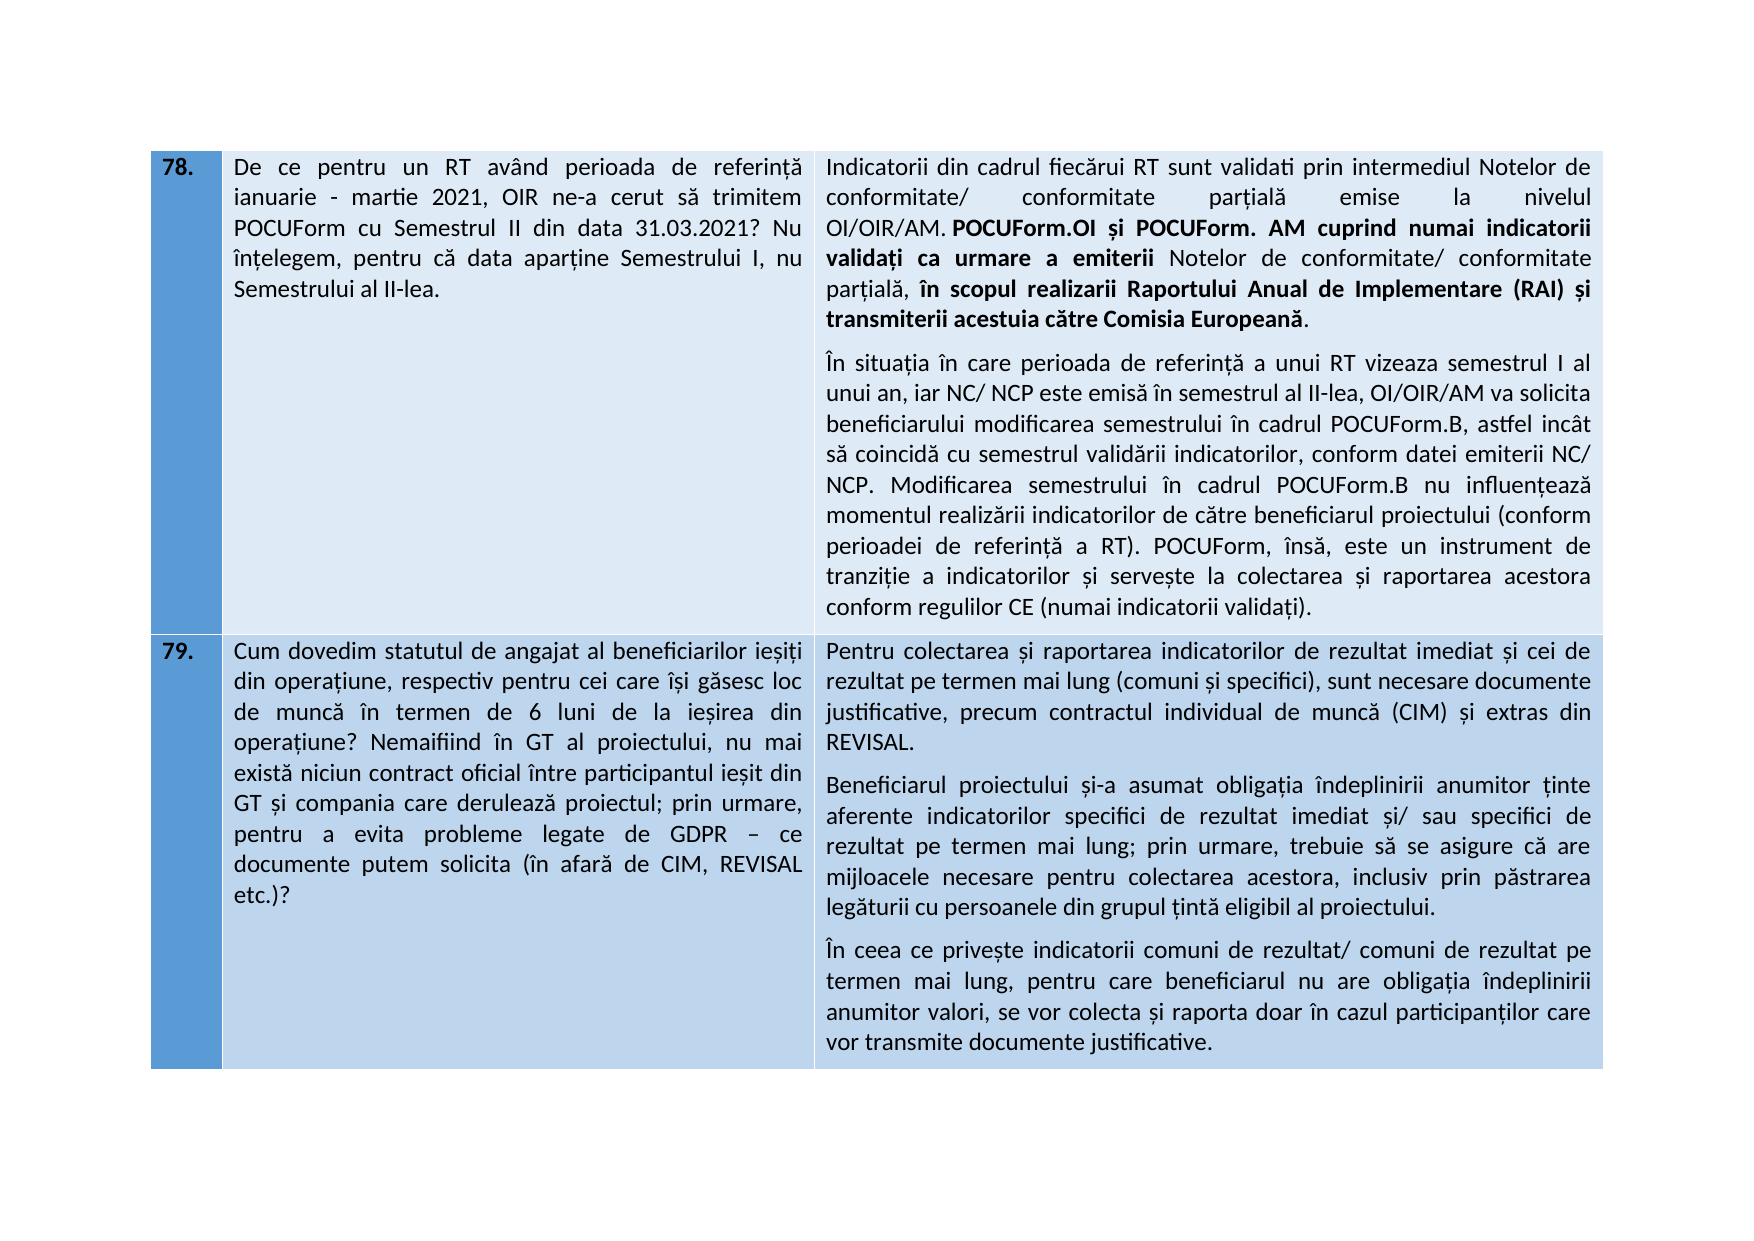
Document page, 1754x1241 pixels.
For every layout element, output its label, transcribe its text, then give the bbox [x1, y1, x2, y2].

table_cell [151, 151, 222, 634]
table_cell Cum dovedim statutul de angajat al beneficiarilor ieșiți din operațiune, respectiv pentru cei care își găsesc loc de muncă în termen de 6 luni de la ieșirea din operațiune? Nemaifiind în GT al proiectului, nu mai există niciun contract oficial între participantul ieșit din GT și compania care derulează proiectul; prin urmare, pentru a evita probleme legate de GDPR – ce documente putem solicita (în afară de CIM, REVISAL etc.)? [223, 635, 814, 1069]
table_cell De ce pentru un RT având perioada de referință ianuarie - martie 2021, OIR ne-a cerut să trimitem POCUForm cu Semestrul II din data 31.03.2021? Nu înțelegem, pentru că data aparține Semestrului I, nu Semestrului al II-lea. [223, 151, 814, 634]
table_cell Indicatorii din cadrul fiecărui RT sunt validati prin intermediul Notelor de conformitate/ conformitate parțială emise la nivelul OI/OIR/AM. POCUForm.OI și POCUForm. AM cuprind numai indicatorii validați ca urmare a emiterii Notelor de conformitate/ conformitate parțială, în scopul realizarii Raportului Anual de Implementare (RAI) și transmiterii acestuia către Comisia Europeană. În situația în care perioada de referință a unui RT vizeaza semestrul I al unui an, iar NC/ NCP este emisă în semestrul al II-lea, OI/OIR/AM va solicita beneficiarului modificarea semestrului în cadrul POCUForm.B, astfel incât să coincidă cu semestrul validării indicatorilor, conform datei emiterii NC/ NCP. Modificarea semestrului în cadrul POCUForm.B nu influențează momentul realizării indicatorilor de către beneficiarul proiectului (conform perioadei de referință a RT). POCUForm, însă, este un instrument de tranziție a indicatorilor și servește la colectarea și raportarea acestora conform regulilor CE (numai indicatorii validați). [815, 151, 1603, 634]
table_cell [151, 635, 222, 1069]
table_cell Pentru colectarea și raportarea indicatorilor de rezultat imediat și cei de rezultat pe termen mai lung (comuni și specifici), sunt necesare documente justificative, precum contractul individual de muncă (CIM) și extras din REVISAL. Beneficiarul proiectului și-a asumat obligația îndeplinirii anumitor ținte aferente indicatorilor specifici de rezultat imediat și/ sau specifici de rezultat pe termen mai lung; prin urmare, trebuie să se asigure că are mijloacele necesare pentru colectarea acestora, inclusiv prin păstrarea legăturii cu persoanele din grupul țintă eligibil al proiectului. În ceea ce privește indicatorii comuni de rezultat/ comuni de rezultat pe termen mai lung, pentru care beneficiarul nu are obligația îndeplinirii anumitor valori, se vor colecta și raporta doar în cazul participanților care vor transmite documente justificative. [815, 635, 1603, 1069]
